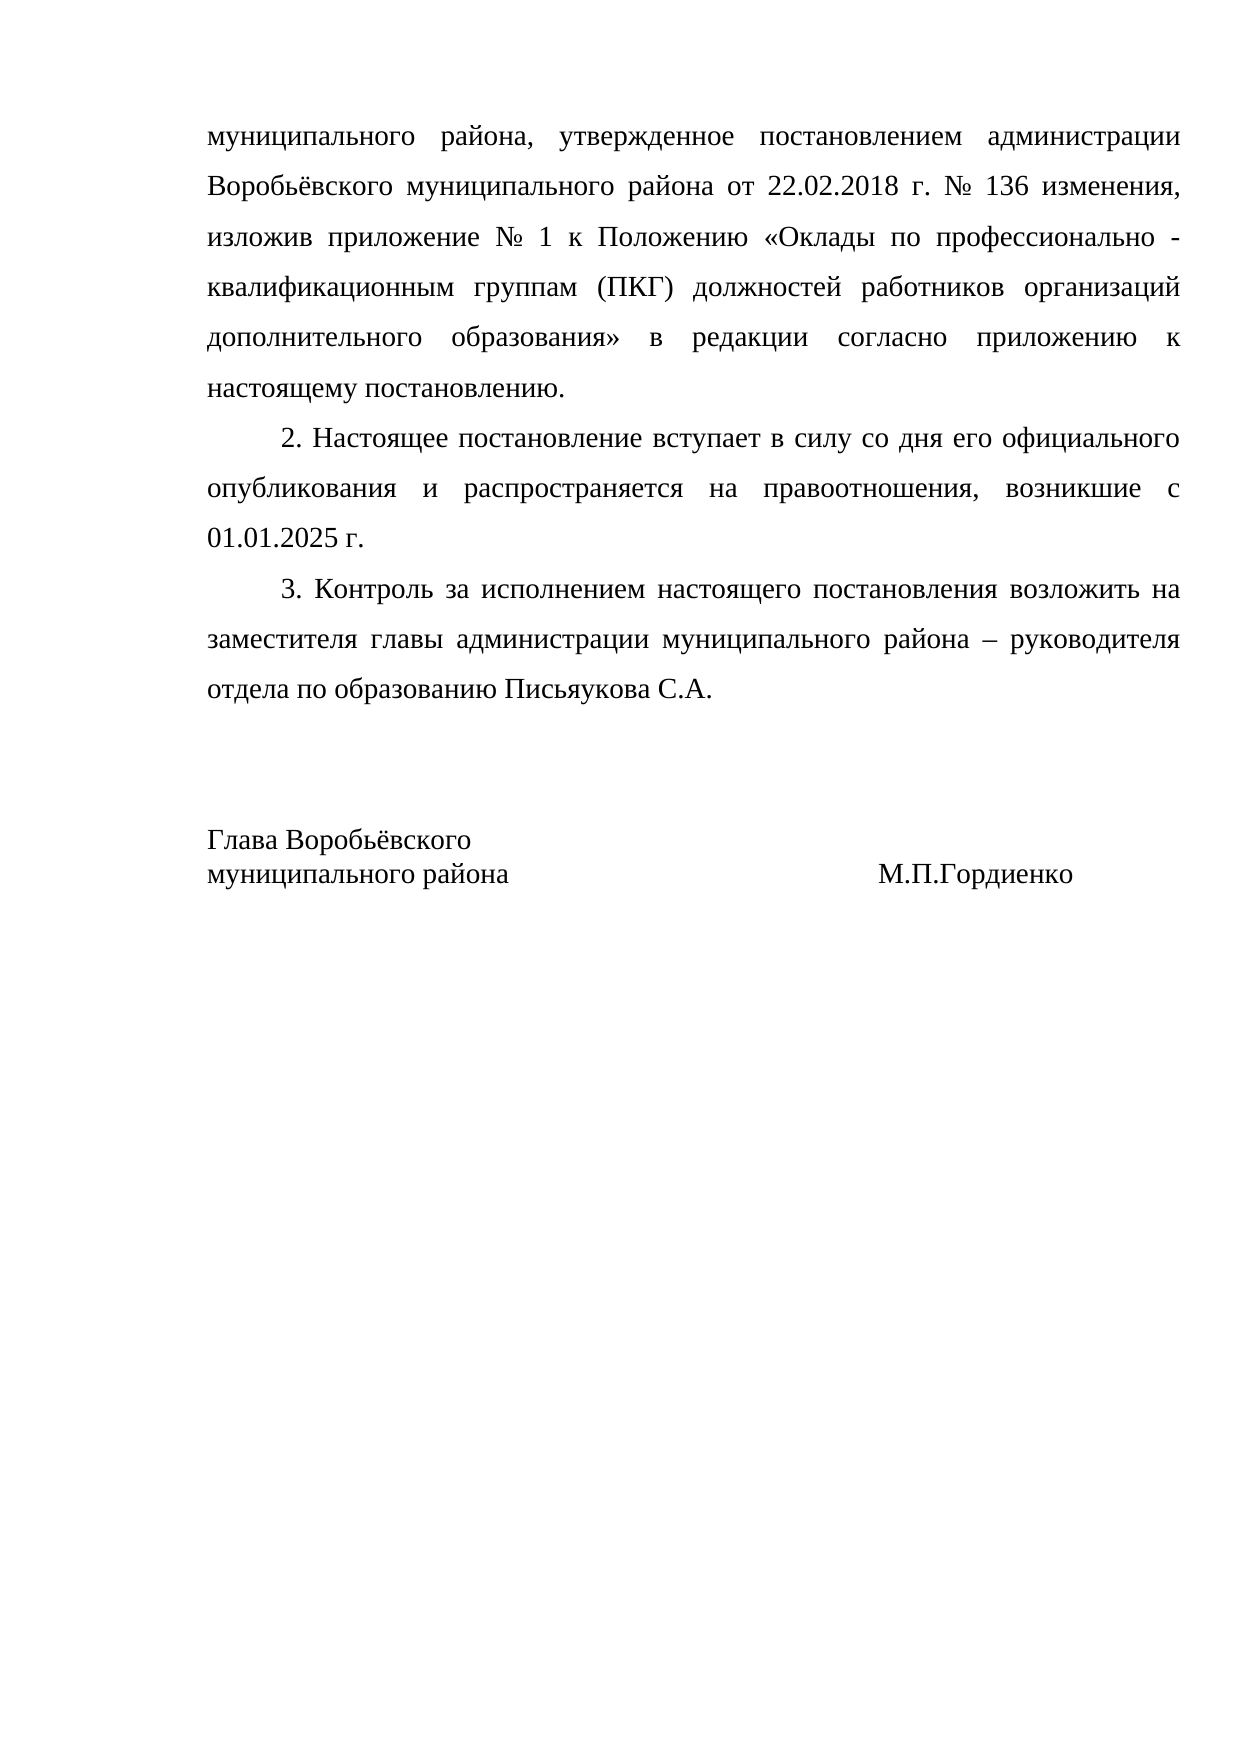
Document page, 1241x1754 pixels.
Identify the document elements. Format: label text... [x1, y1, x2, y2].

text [207, 118, 1181, 403]
text Глава Воробьёвского [207, 822, 1181, 856]
text 2. Настоящее постановление вступает в силу со дня его официального опубликования и распространяется на правоотношения, возникшие с 01.01.2025 г. [207, 420, 1181, 554]
text муниципального района М.П.Гордиенко [207, 856, 1181, 889]
text 3. Контроль за исполнением настоящего постановления возложить на заместителя главы администрации муниципального района – руководителя отдела по образованию Письяукова С.А. [207, 571, 1181, 705]
